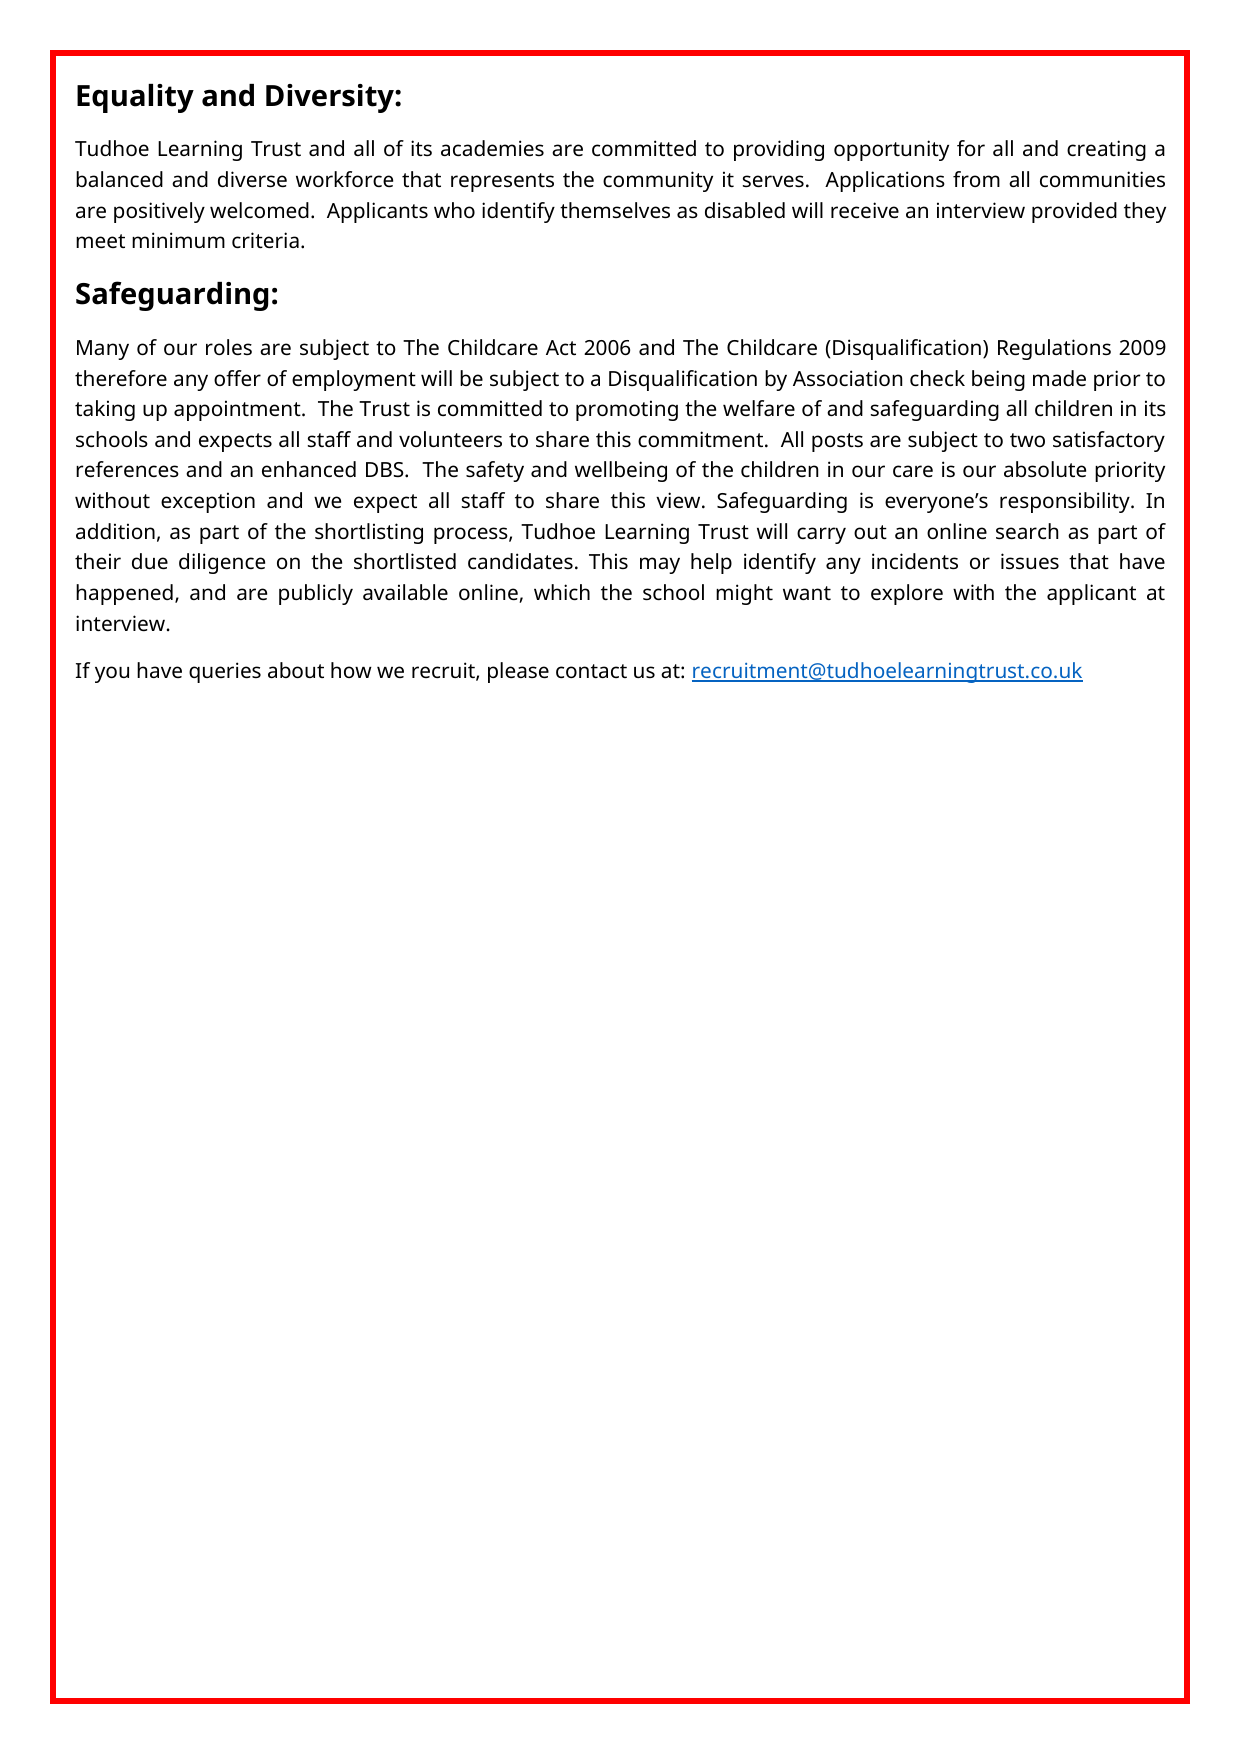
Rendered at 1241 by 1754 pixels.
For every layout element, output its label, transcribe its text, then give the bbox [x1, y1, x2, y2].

text Tudhoe Learning Trust and all of its academies are committed to providing opportunity for all and creating a balanced and diverse workforce that represents the community it serves. Applications from all communities are positively welcomed. Applicants who identify themselves as disabled will receive an interview provided they meet minimum criteria. [75, 134, 1168, 255]
text Safeguarding: [75, 274, 1168, 313]
text If you have queries about how we recruit, please contact us at: recruitment@tudhoelearningtrust.co.uk [75, 656, 1168, 684]
text Many of our roles are subject to The Childcare Act 2006 and The Childcare (Disqualification) Regulations 2009 therefore any offer of employment will be subject to a Disqualification by Association check being made prior to taking up appointment. The Trust is committed to promoting the welfare of and safeguarding all children in its schools and expects all staff and volunteers to share this commitment. All posts are subject to two satisfactory references and an enhanced DBS. The safety and wellbeing of the children in our care is our absolute priority without exception and we expect all staff to share this view. Safeguarding is everyone’s responsibility. In addition, as part of the shortlisting process, Tudhoe Learning Trust will carry out an online search as part of their due diligence on the shortlisted candidates. This may help identify any incidents or issues that have happened, and are publicly available online, which the school might want to explore with the applicant at interview. [75, 333, 1168, 637]
text Equality and Diversity: [75, 75, 1165, 115]
